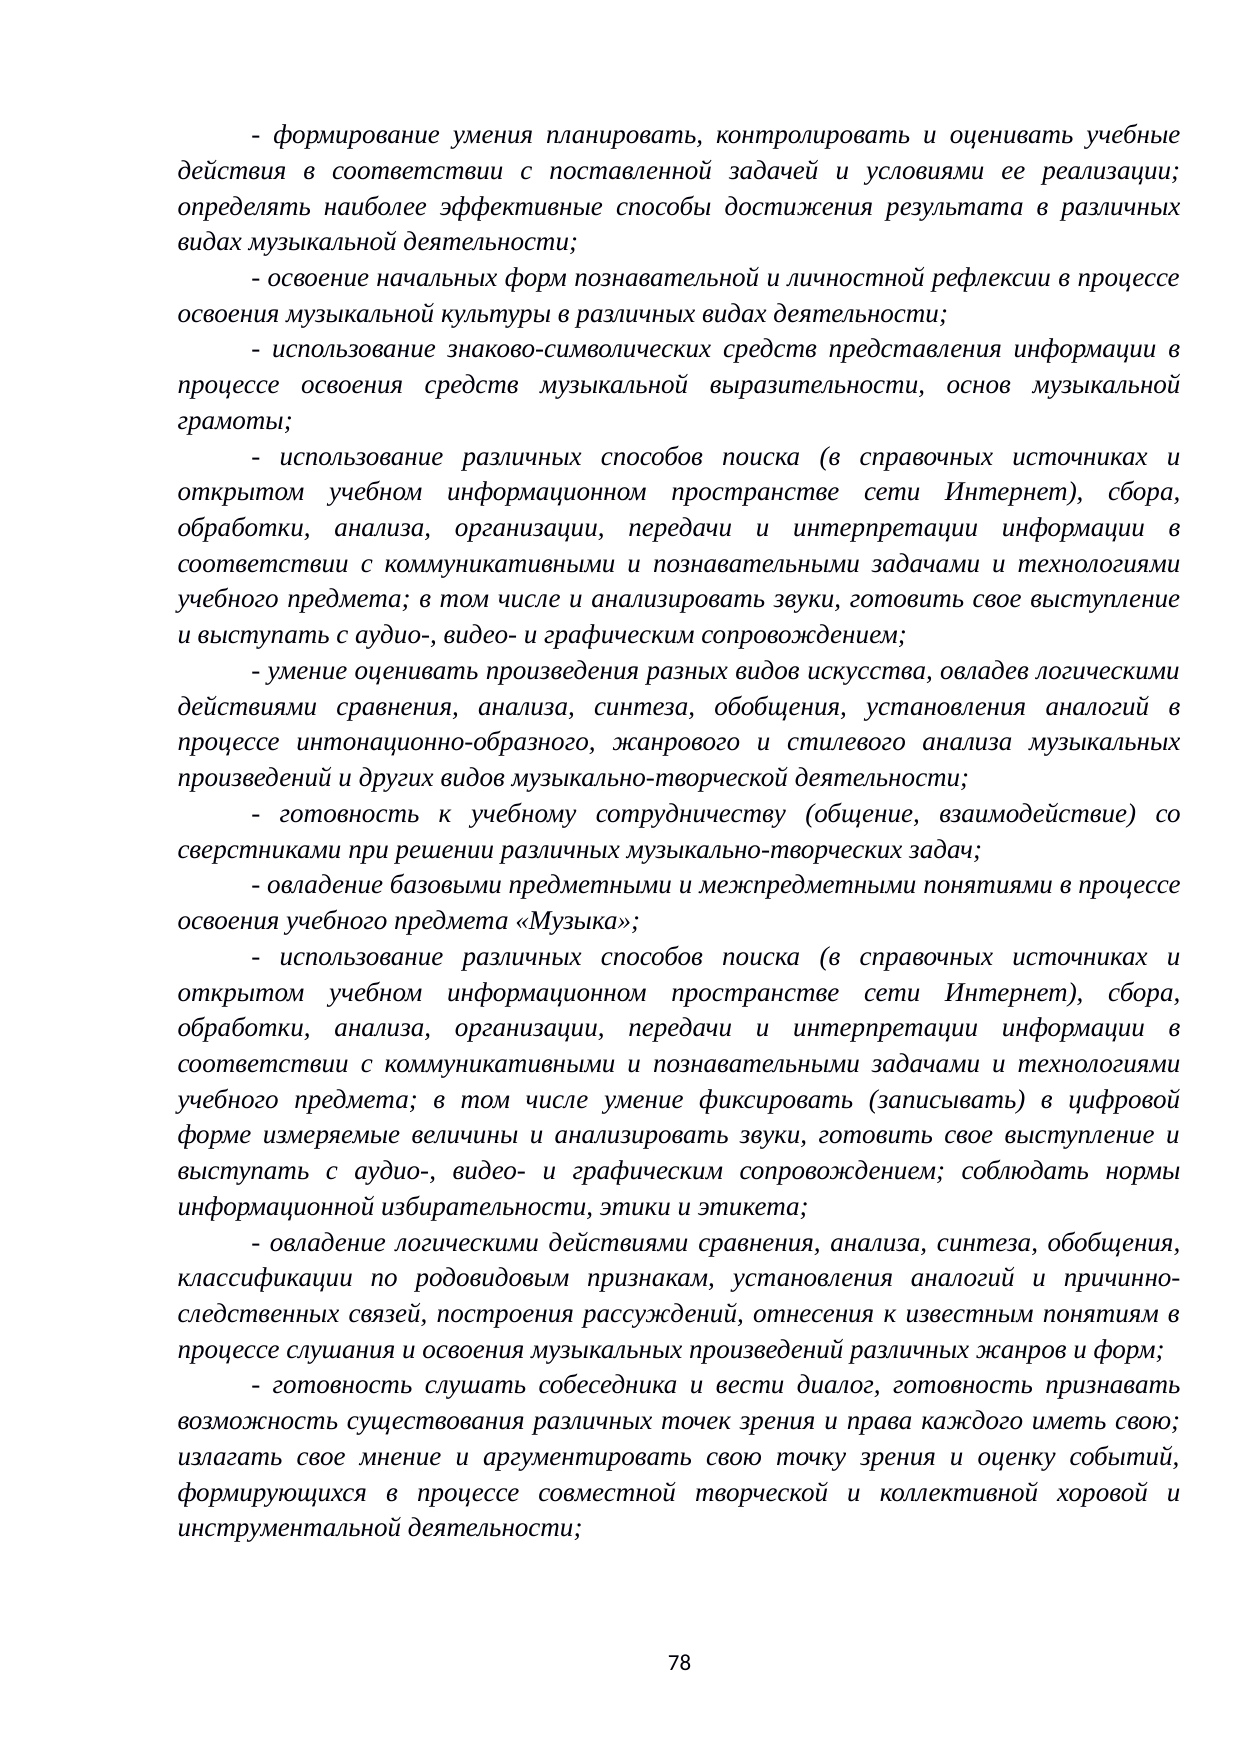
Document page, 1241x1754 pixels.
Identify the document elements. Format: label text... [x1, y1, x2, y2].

text - освоение начальных форм познавательной и личностной рефлексии в процессе освоения музыкальной культуры в различных видах деятельности; [177, 261, 1181, 328]
text - готовность слушать собеседника и вести диалог, готовность признавать возможность существования различных точек зрения и права каждого иметь свою; излагать свое мнение и аргументировать свою точку зрения и оценку событий, формирующихся в процессе совместной творческой и коллективной хоровой и инструментальной деятельности; [177, 1369, 1181, 1543]
text - овладение логическими действиями сравнения, анализа, синтеза, обобщения, классификации по родовидовым признакам, установления аналогий и причинно-следственных связей, построения рассуждений, отнесения к известным понятиям в процессе слушания и освоения музыкальных произведений различных жанров и форм; [177, 1226, 1181, 1364]
text - использование различных способов поиска (в справочных источниках и открытом учебном информационном пространстве сети Интернет), сбора, обработки, анализа, организации, передачи и интерпретации информации в соответствии с коммуникативными и познавательными задачами и технологиями учебного предмета; в том числе и анализировать звуки, готовить свое выступление и выступать с аудио-, видео- и графическим сопровождением; [177, 440, 1181, 649]
text - готовность к учебному сотрудничеству (общение, взаимодействие) со сверстниками при решении различных музыкально-творческих задач; [177, 797, 1181, 864]
text - овладение базовыми предметными и межпредметными понятиями в процессе освоения учебного предмета «Музыка»; [177, 868, 1181, 935]
text - формирование умения планировать, контролировать и оценивать учебные действия в соответствии с поставленной задачей и условиями ее реализации; определять наиболее эффективные способы достижения результата в различных видах музыкальной деятельности; [177, 118, 1181, 256]
text - использование различных способов поиска (в справочных источниках и открытом учебном информационном пространстве сети Интернет), сбора, обработки, анализа, организации, передачи и интерпретации информации в соответствии с коммуникативными и познавательными задачами и технологиями учебного предмета; в том числе умение фиксировать (записывать) в цифровой форме измеряемые величины и анализировать звуки, готовить свое выступление и выступать с аудио-, видео- и графическим сопровождением; соблюдать нормы информационной избирательности, этики и этикета; [177, 940, 1181, 1221]
text - использование знаково-символических средств представления информации в процессе освоения средств музыкальной выразительности, основ музыкальной грамоты; [177, 332, 1181, 435]
text - умение оценивать произведения разных видов искусства, овладев логическими действиями сравнения, анализа, синтеза, обобщения, установления аналогий в процессе интонационно-образного, жанрового и стилевого анализа музыкальных произведений и других видов музыкально-творческой деятельности; [177, 654, 1181, 792]
